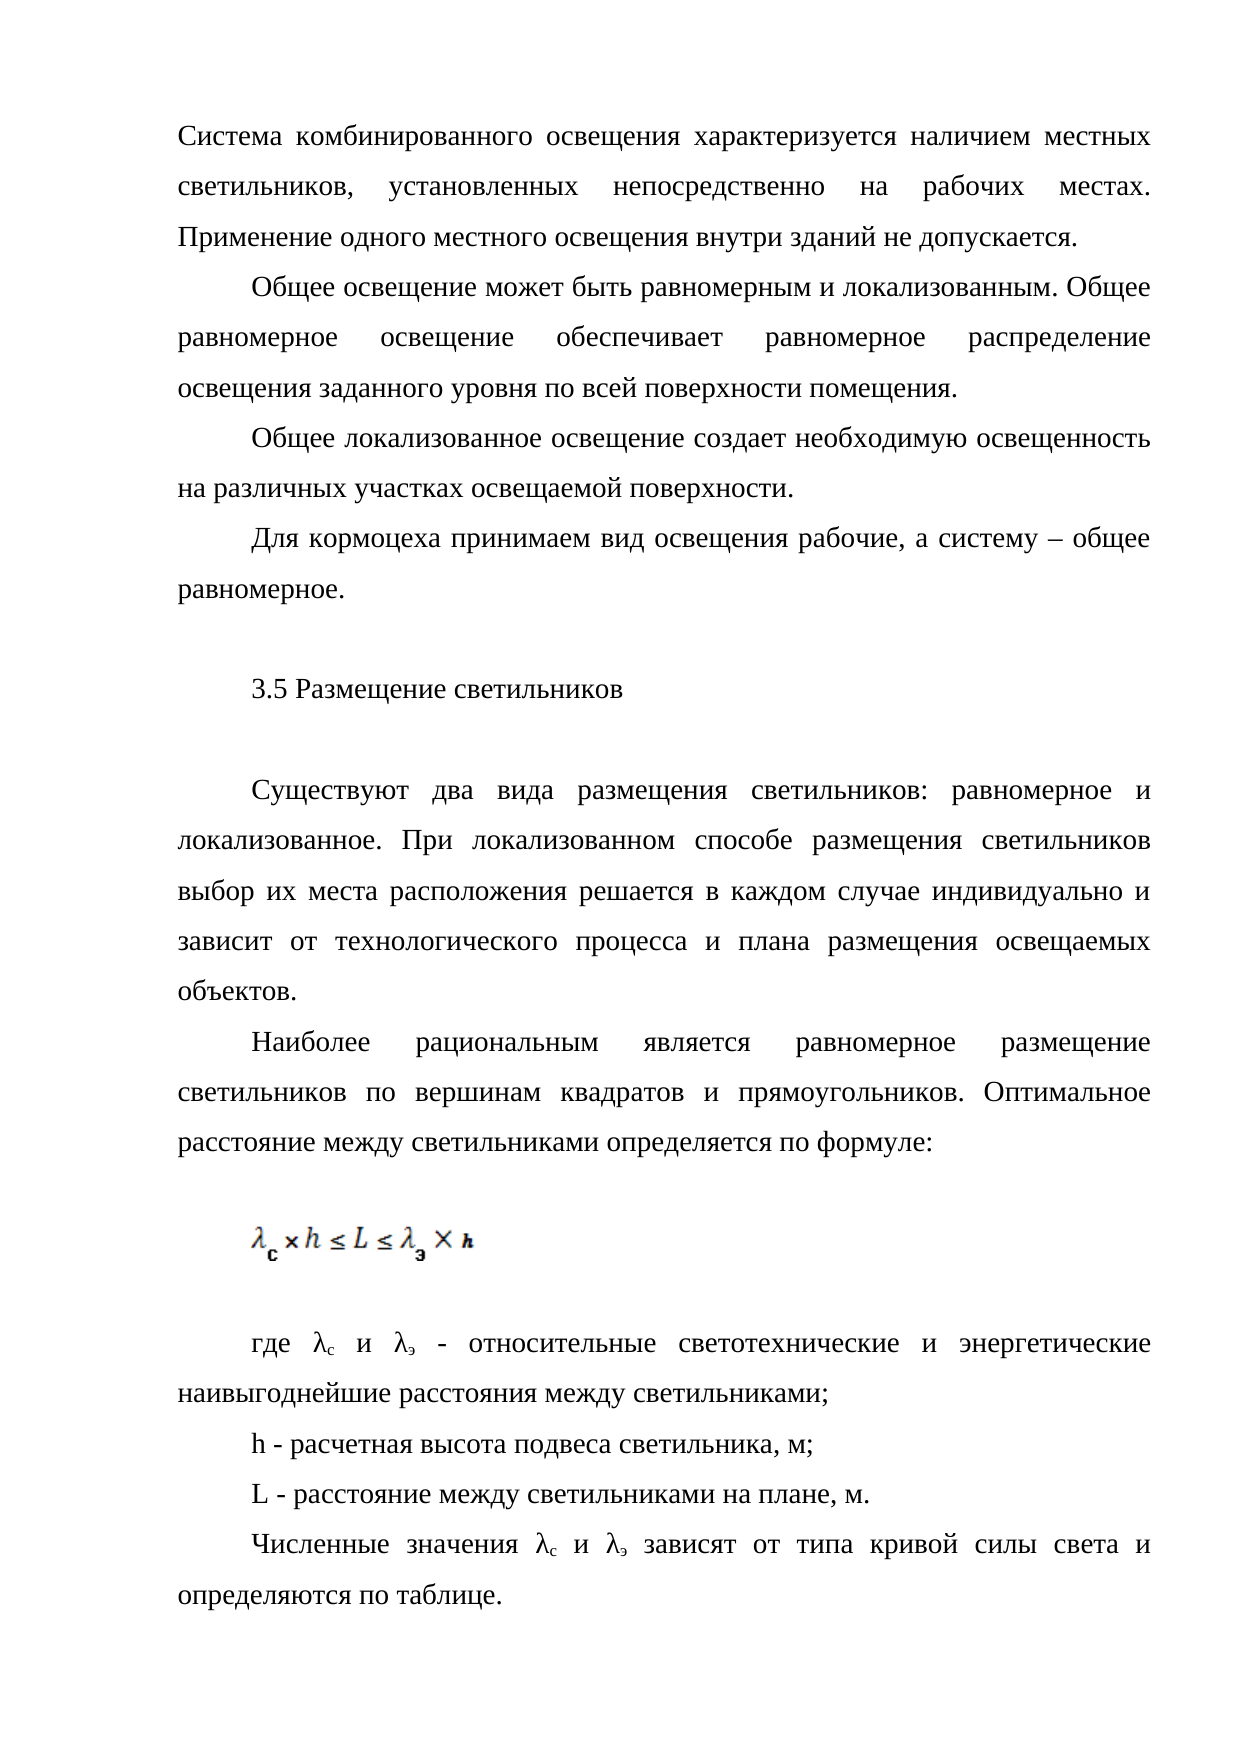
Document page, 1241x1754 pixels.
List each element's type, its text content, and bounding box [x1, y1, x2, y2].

text Наиболее рациональным является равномерное размещение светильников по вершинам квадратов и прямоугольников. Оптимальное расстояние между светильниками определяется по формуле: [177, 1024, 1152, 1158]
subtitle 3.5 Размещение светильников [177, 672, 1152, 705]
text Общее локализованное освещение создает необходимую освещенность на различных участках освещаемой поверхности. [177, 420, 1152, 504]
text Существуют два вида размещения светильников: равномерное и локализованное. При локализованном способе размещения светильников выбор их места расположения решается в каждом случае индивидуально и зависит от технологического процесса и плана размещения освещаемых объектов. [177, 772, 1152, 1007]
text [177, 118, 1152, 252]
text Для кормоцеха принимаем вид освещения рабочие, а систему – общее равномерное. [177, 521, 1152, 604]
text Численные значения λс и λэ зависят от типа кривой силы света и определяются по таблице. [177, 1527, 1152, 1610]
picture [251, 1224, 477, 1261]
text Общее освещение может быть равномерным и локализованным. Общее равномерное освещение обеспечивает равномерное распределение освещения заданного уровня по всей поверхности помещения. [177, 269, 1152, 403]
text где λс и λэ - относительные светотехнические и энергетические наивыгоднейшие расстояния между светильниками; [177, 1325, 1152, 1409]
text h - расчетная высота подвеса светильника, м; [177, 1426, 1152, 1459]
text L - расстояние между светильниками на плане, м. [177, 1476, 1152, 1510]
